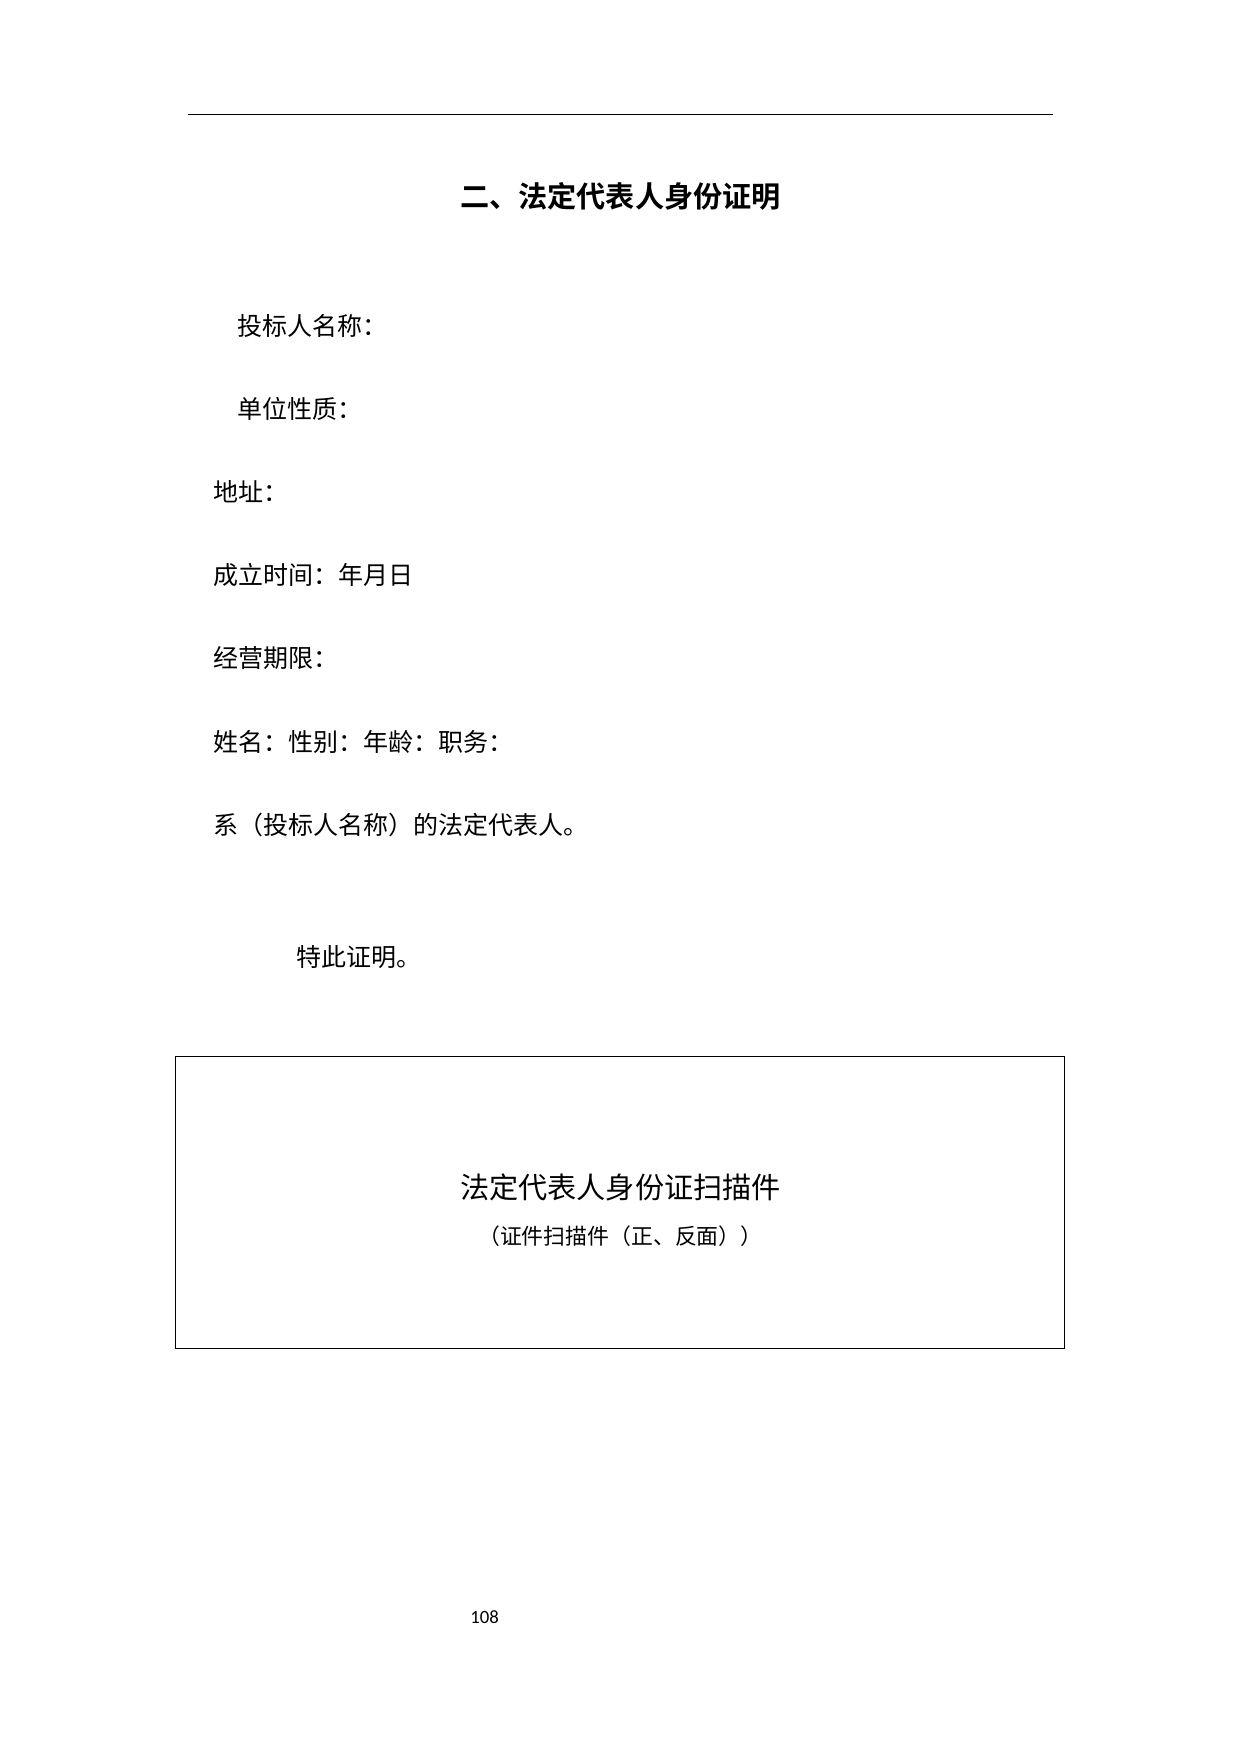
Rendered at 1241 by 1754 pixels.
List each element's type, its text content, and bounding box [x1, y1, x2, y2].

text 特此证明。 [187, 923, 1053, 988]
text 二、法定代表人身份证明 [187, 162, 1053, 227]
text 投标人名称： [187, 292, 1053, 357]
text 单位性质： [187, 375, 1053, 440]
text 系（投标人名称）的法定代表人。 [187, 791, 1053, 856]
table_header 法定代表人身份证扫描件 （证件扫描件（正、反面）） [176, 1057, 1064, 1347]
text 成立时间：年月日 [187, 541, 1053, 606]
text 姓名：性别：年龄：职务： [187, 708, 1053, 773]
text 地址： [187, 458, 1053, 523]
text 经营期限： [187, 624, 1053, 689]
